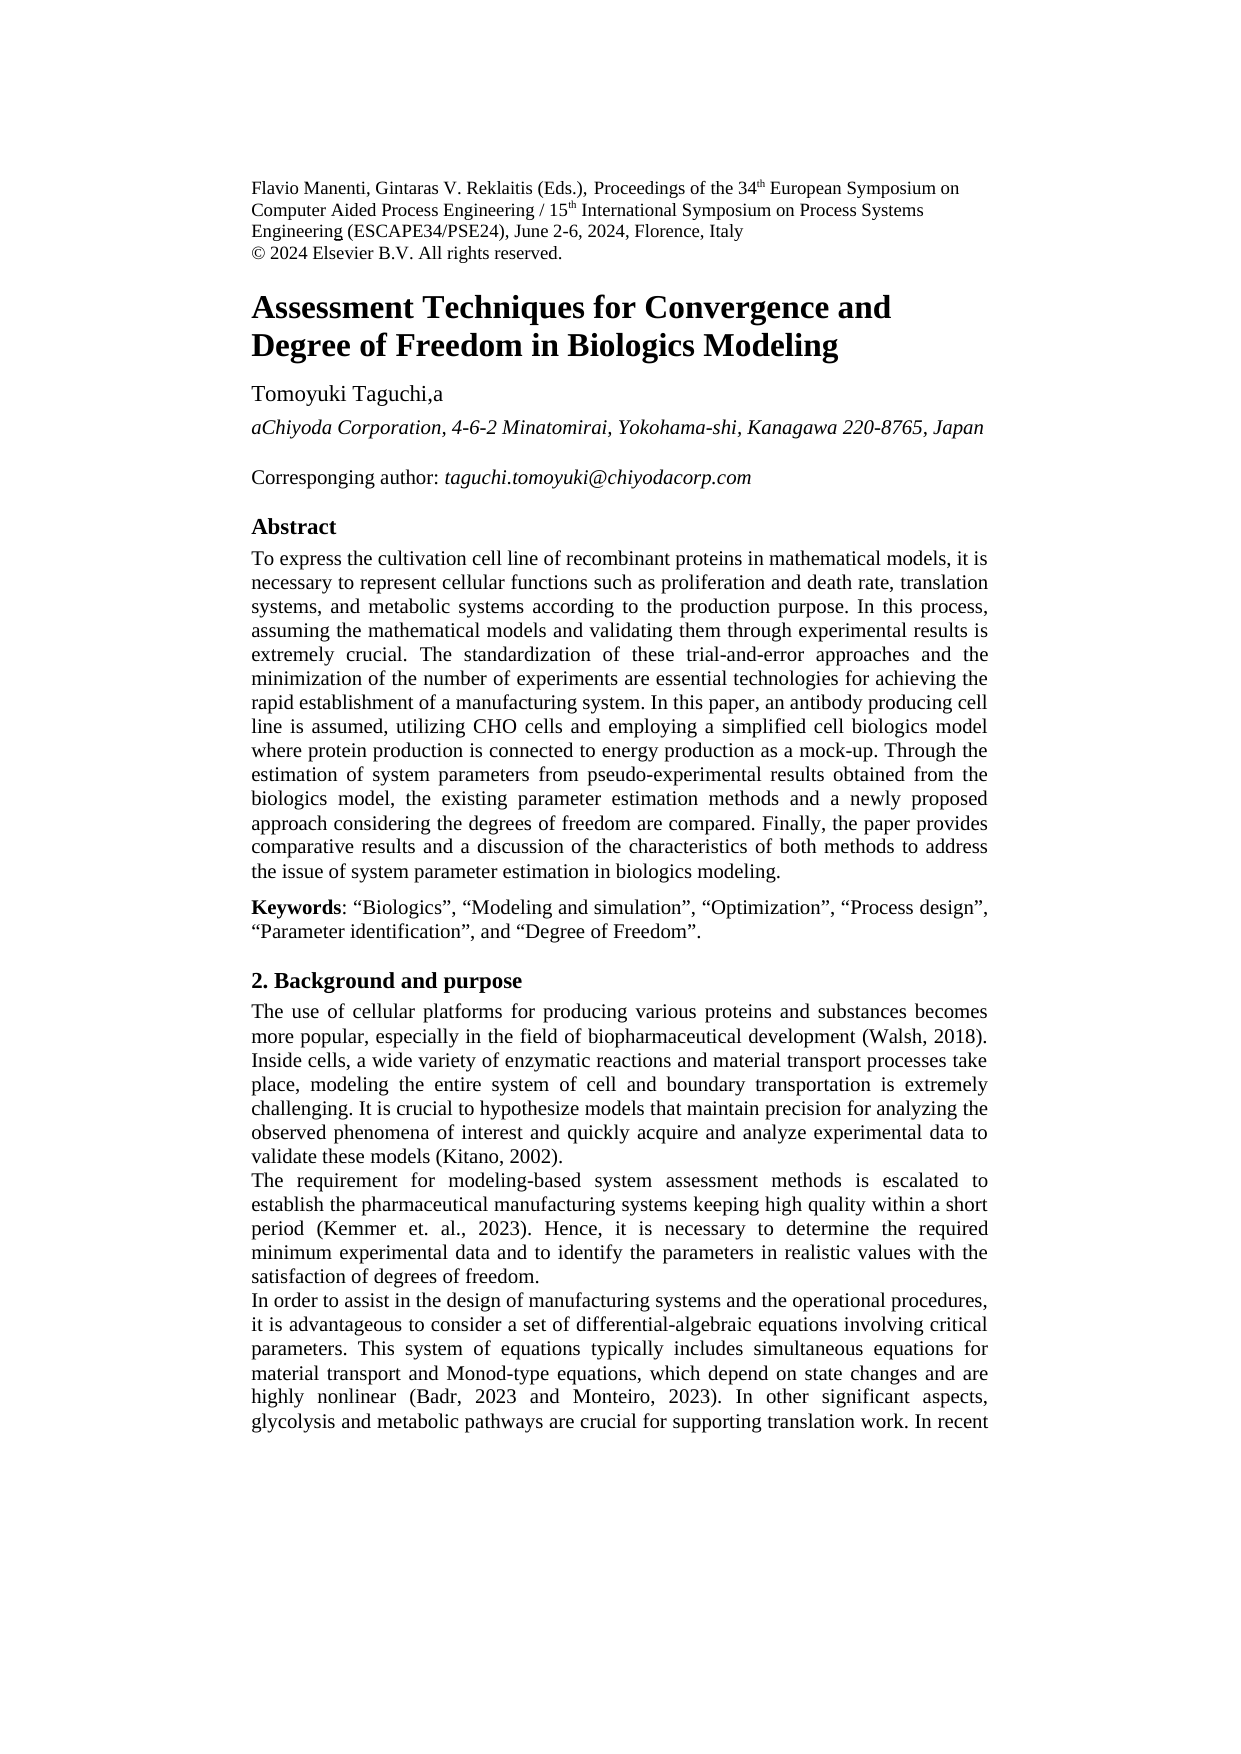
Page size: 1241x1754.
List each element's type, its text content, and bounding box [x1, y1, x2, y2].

text Abstract [251, 514, 989, 539]
text Keywords: “Biologics”, “Modeling and simulation”, “Optimization”, “Process design”, “Parameter identification”, and “Degree of Freedom”. [251, 895, 989, 943]
text The use of cellular platforms for producing various proteins and substances becomes more popular, especially in the field of biopharmaceutical development (Walsh, 2018). Inside cells, a wide variety of enzymatic reactions and material transport processes take place, modeling the entire system of cell and boundary transportation is extremely challenging. It is crucial to hypothesize models that maintain precision for analyzing the observed phenomena of interest and quickly acquire and analyze experimental data to validate these models (Kitano, 2002). [251, 999, 989, 1168]
text The requirement for modeling-based system assessment methods is escalated to establish the pharmaceutical manufacturing systems keeping high quality within a short period (Kemmer et. al., 2023). Hence, it is necessary to determine the required minimum experimental data and to identify the parameters in realistic values with the satisfaction of degrees of freedom. [251, 1168, 989, 1288]
title Assessment Techniques for Convergence and Degree of Freedom in Biologics Modeling [251, 288, 989, 363]
text Background and purpose [251, 968, 989, 993]
text Corresponging author: taguchi.tomoyuki@chiyodacorp.com [251, 464, 989, 489]
text To express the cultivation cell line of recombinant proteins in mathematical models, it is necessary to represent cellular functions such as proliferation and death rate, translation systems, and metabolic systems according to the production purpose. In this process, assuming the mathematical models and validating them through experimental results is extremely crucial. The standardization of these trial-and-error approaches and the minimization of the number of experiments are essential technologies for achieving the rapid establishment of a manufacturing system. In this paper, an antibody producing cell line is assumed, utilizing CHO cells and employing a simplified cell biologics model where protein production is connected to energy production as a mock-up. Through the estimation of system parameters from pseudo-experimental results obtained from the biologics model, the existing parameter estimation methods and a newly proposed approach considering the degrees of freedom are compared. Finally, the paper provides comparative results and a discussion of the characteristics of both methods to address the issue of system parameter estimation in biologics modeling. [251, 546, 989, 883]
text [251, 1288, 989, 1433]
